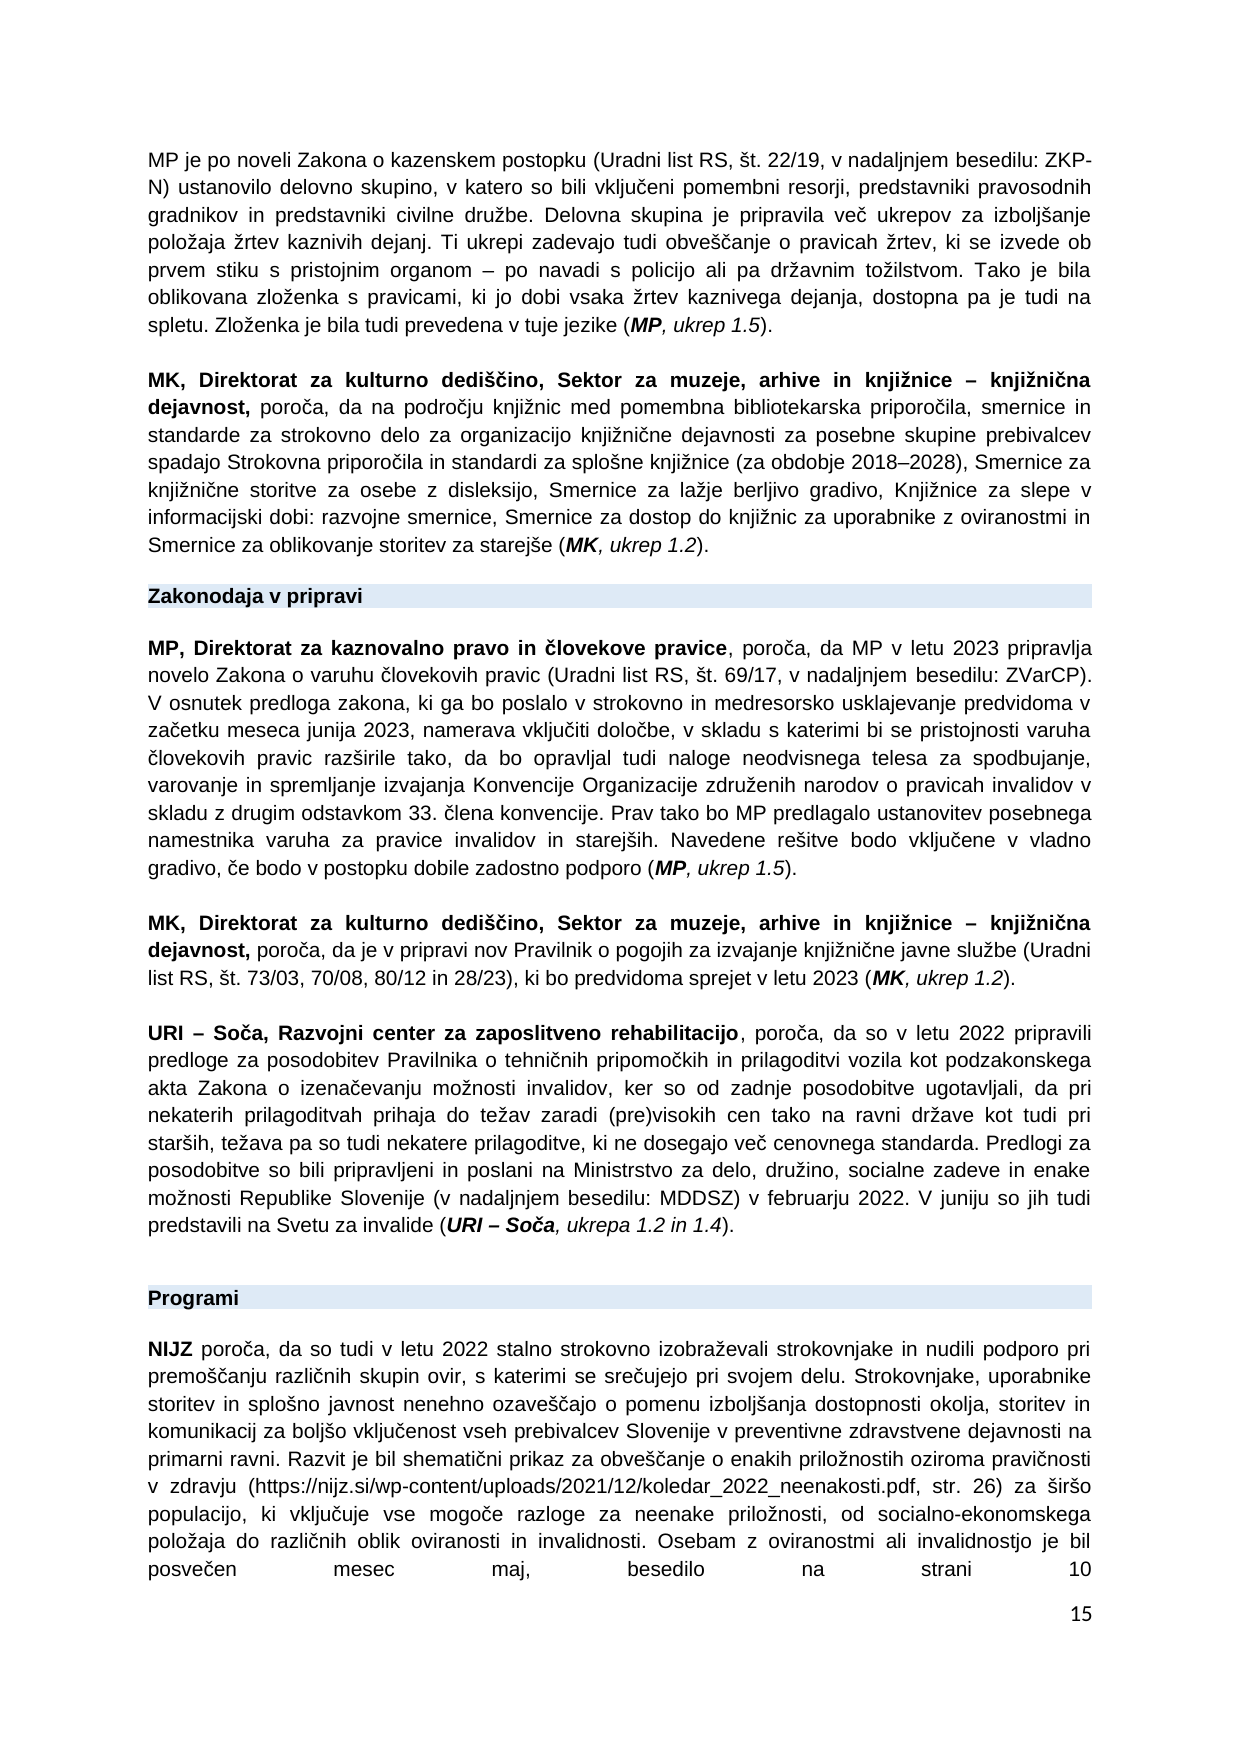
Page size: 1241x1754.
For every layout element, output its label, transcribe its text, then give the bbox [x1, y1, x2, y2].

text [148, 1337, 1092, 1581]
text MP je po noveli Zakona o kazenskem postopku (Uradni list RS, št. 22/19, v nadaljnjem besedilu: ZKP-N) ustanovilo delovno skupino, v katero so bili vključeni pomembni resorji, predstavniki pravosodnih gradnikov in predstavniki civilne družbe. Delovna skupina je pripravila več ukrepov za izboljšanje položaja žrtev kaznivih dejanj. Ti ukrepi zadevajo tudi obveščanje o pravicah žrtev, ki se izvede ob prvem stiku s pristojnim organom – po navadi s policijo ali pa državnim tožilstvom. Tako je bila oblikovana zloženka s pravicami, ki jo dobi vsaka žrtev kaznivega dejanja, dostopna pa je tudi na spletu. Zloženka je bila tudi prevedena v tuje jezike (MP, ukrep 1.5). [148, 148, 1092, 337]
text MK, Direktorat za kulturno dediščino, Sektor za muzeje, arhive in knjižnice – knjižnična dejavnost, poroča, da je v pripravi nov Pravilnik o pogojih za izvajanje knjižnične javne službe (Uradni list RS, št. 73/03, 70/08, 80/12 in 28/23), ki bo predvidoma sprejet v letu 2023 (MK, ukrep 1.2). [148, 911, 1092, 989]
text Zakonodaja v pripravi [148, 584, 1092, 608]
text MP, Direktorat za kaznovalno pravo in človekove pravice, poroča, da MP v letu 2023 pripravlja novelo Zakona o varuhu človekovih pravic (Uradni list RS, št. 69/17, v nadaljnjem besedilu: ZVarCP). V osnutek predloga zakona, ki ga bo poslalo v strokovno in medresorsko usklajevanje predvidoma v začetku meseca junija 2023, namerava vključiti določbe, v skladu s katerimi bi se pristojnosti varuha človekovih pravic razširile tako, da bo opravljal tudi naloge neodvisnega telesa za spodbujanje, varovanje in spremljanje izvajanja Konvencije Organizacije združenih narodov o pravicah invalidov v skladu z drugim odstavkom 33. člena konvencije. Prav tako bo MP predlagalo ustanovitev posebnega namestnika varuha za pravice invalidov in starejših. Navedene rešitve bodo vključene v vladno gradivo, če bodo v postopku dobile zadostno podporo (MP, ukrep 1.5). [148, 636, 1092, 879]
text Programi [148, 1285, 1092, 1309]
text MK, Direktorat za kulturno dediščino, Sektor za muzeje, arhive in knjižnice – knjižnična dejavnost, poroča, da na področju knjižnic med pomembna bibliotekarska priporočila, smernice in standarde za strokovno delo za organizacijo knjižnične dejavnosti za posebne skupine prebivalcev spadajo Strokovna priporočila in standardi za splošne knjižnice (za obdobje 2018–2028), Smernice za knjižnične storitve za osebe z disleksijo, Smernice za lažje berljivo gradivo, Knjižnice za slepe v informacijski dobi: razvojne smernice, Smernice za dostop do knjižnic za uporabnike z oviranostmi in Smernice za oblikovanje storitev za starejše (MK, ukrep 1.2). [148, 368, 1092, 557]
text URI – Soča, Razvojni center za zaposlitveno rehabilitacijo, poroča, da so v letu 2022 pripravili predloge za posodobitev Pravilnika o tehničnih pripomočkih in prilagoditvi vozila kot podzakonskega akta Zakona o izenačevanju možnosti invalidov, ker so od zadnje posodobitve ugotavljali, da pri nekaterih prilagoditvah prihaja do težav zaradi (pre)visokih cen tako na ravni države kot tudi pri starših, težava pa so tudi nekatere prilagoditve, ki ne dosegajo več cenovnega standarda. Predlogi za posodobitve so bili pripravljeni in poslani na Ministrstvo za delo, družino, socialne zadeve in enake možnosti Republike Slovenije (v nadaljnjem besedilu: MDDSZ) v februarju 2022. V juniju so jih tudi predstavili na Svetu za invalide (URI – Soča, ukrepa 1.2 in 1.4). [148, 1021, 1092, 1237]
